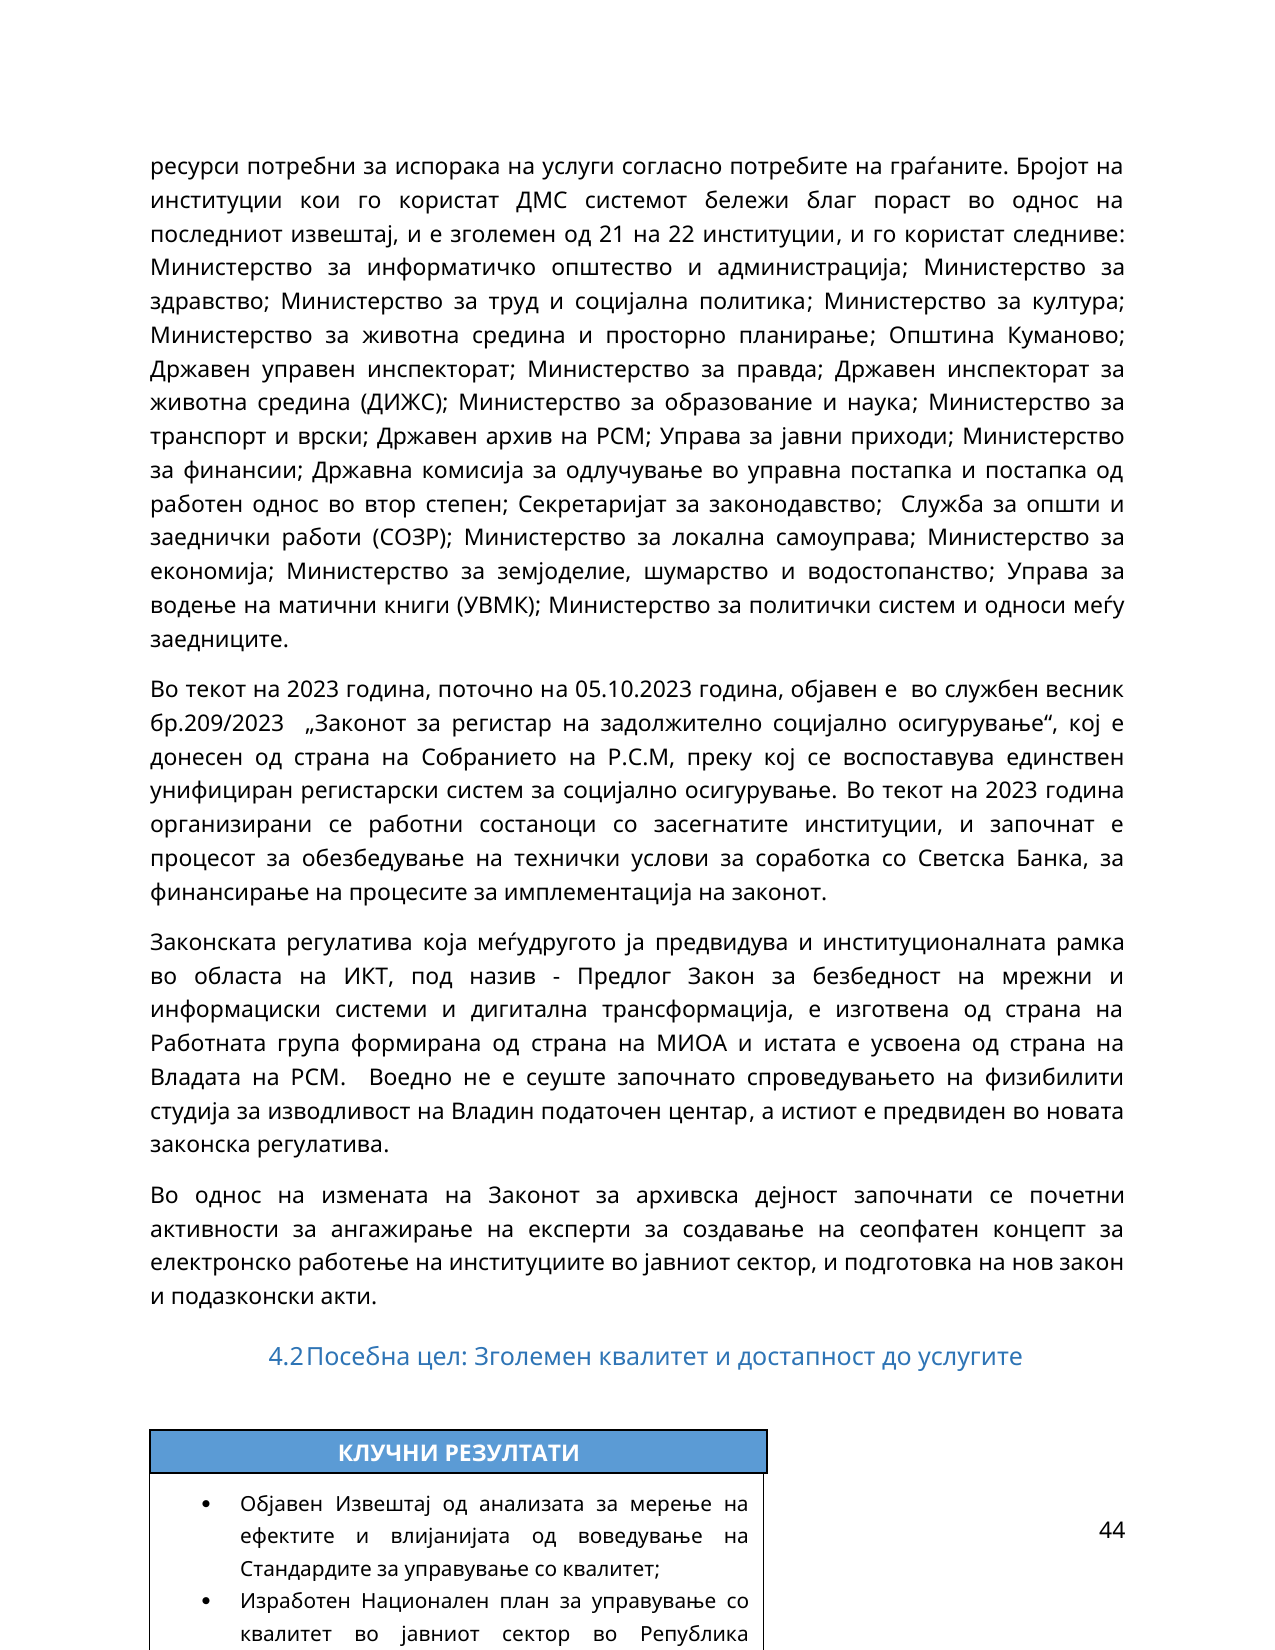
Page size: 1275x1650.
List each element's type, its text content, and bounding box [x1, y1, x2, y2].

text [150, 150, 1125, 654]
text Во текот на 2023 година, поточно на 05.10.2023 година, објавен е во службен весник бр.209/2023 „Законот за регистар на задолжително социјално осигурување“, кој е донесен од страна на Собранието на Р.С.М, преку кој се воспоставува единствен унифициран регистарски систем за социјално осигурување. Во текот на 2023 година организирани се работни состаноци со засегнатите институции, и започнат е процесот за обезбедување на технички услови за соработка со Светска Банка, за финансирање на процесите за имплементација на законот. [150, 673, 1125, 907]
text Во однос на измената на Законот за архивска дејност започнати се почетни активности за ангажирање на експерти за создавање на сеопфатен концепт за електронско работење на институциите во јавниот сектор, и подготовка на нов закон и подазконски акти. [150, 1179, 1125, 1311]
text Законската регулатива која меѓудругото ја предвидува и институционалната рамка во областа на ИКТ, под назив - Предлог Закон за безбедност на мрежни и информациски системи и дигитална трансформација, е изготвена од страна на Работната група формирана од страна на МИОА и истата е усвоена од страна на Владата на РСМ. Воедно не е сеуште започнато спроведувањето на физибилити студија за изводливост на Владин податочен центар, а истиот е предвиден во новата законска регулатива. [150, 926, 1125, 1159]
subtitle Посебна цел: Зголемен квалитет и достапност до услугите [268, 1339, 1125, 1373]
